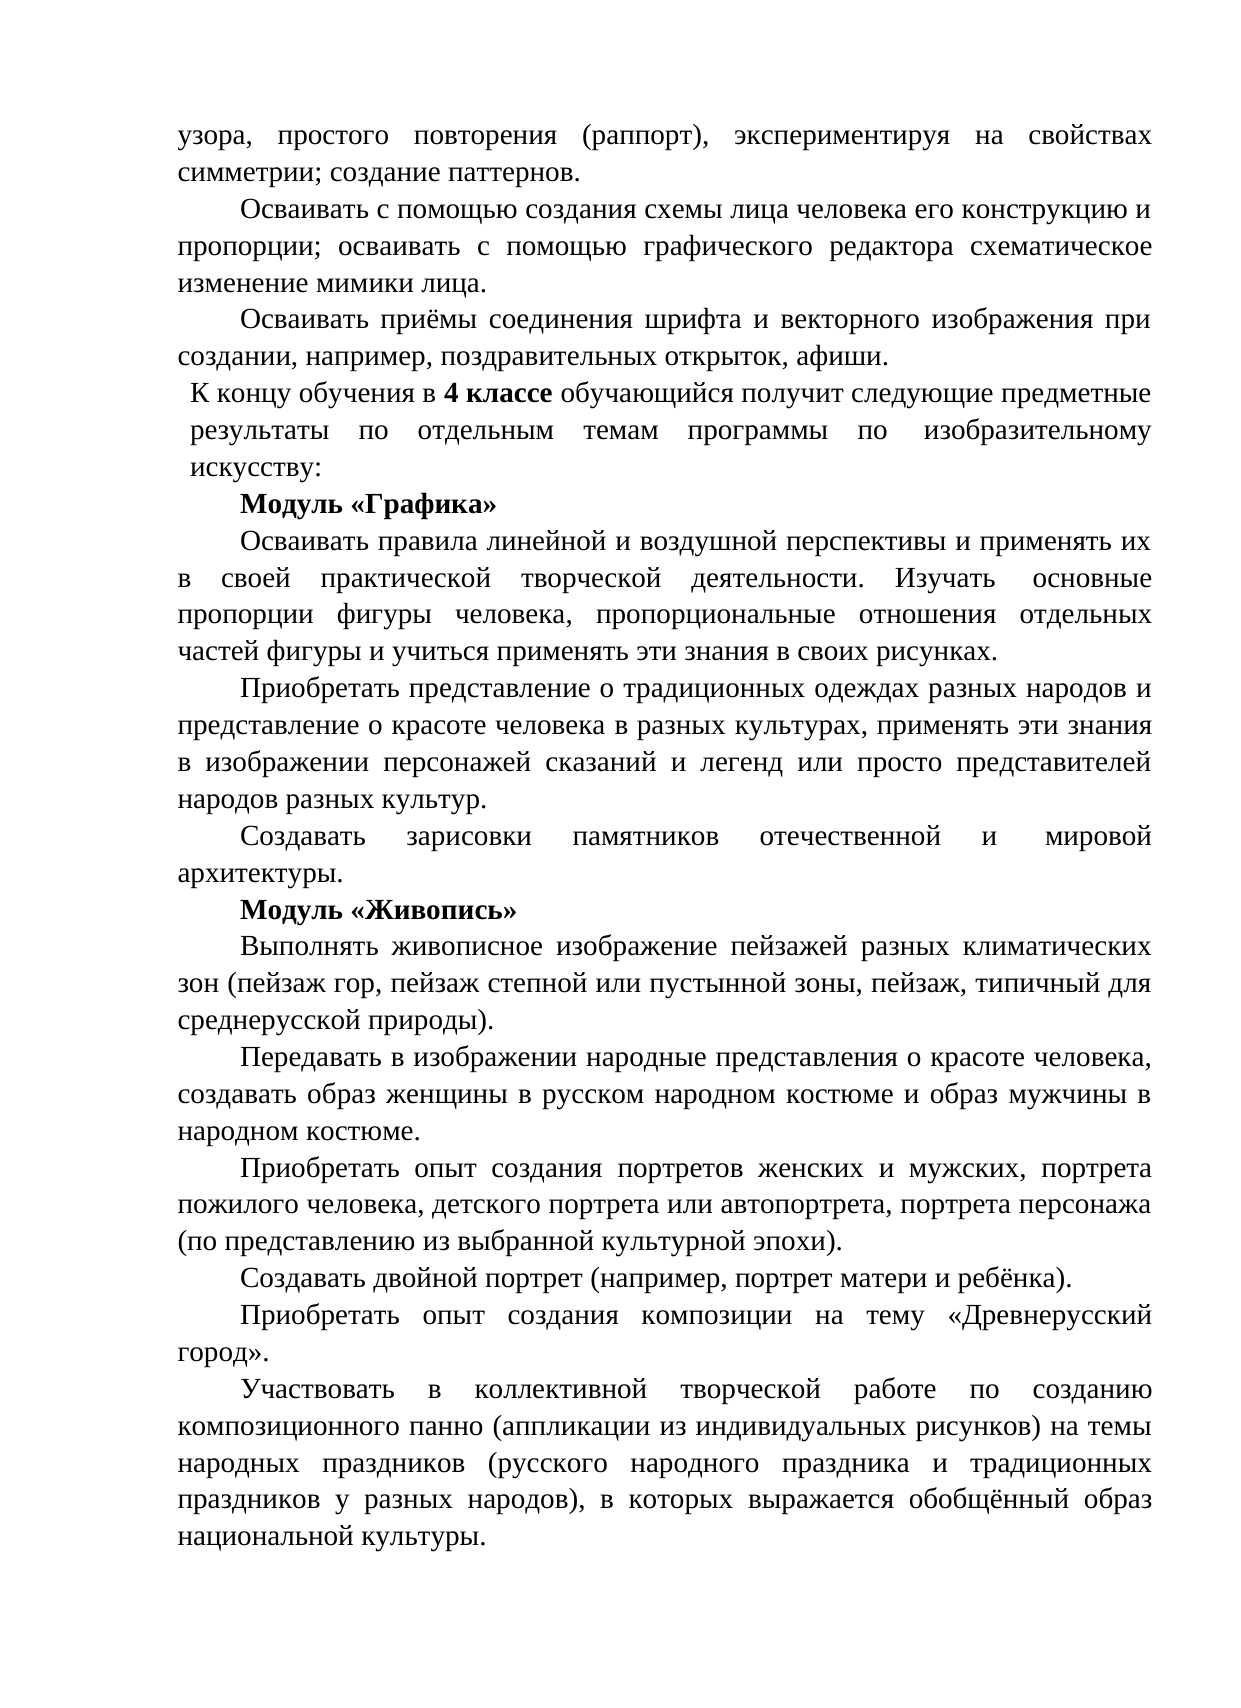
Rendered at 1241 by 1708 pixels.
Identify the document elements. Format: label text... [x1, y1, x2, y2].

text Выполнять живописное изображение пейзажей разных климатических зон (пейзаж гор, пейзаж степной или пустынной зоны, пейзаж, типичный для среднерусской природы). [177, 928, 1152, 1036]
subtitle Модуль «Графика» [240, 486, 1163, 520]
text Передавать в изображении народные представления о красоте человека, создавать образ женщины в русском народном костюме и образ мужчины в народном костюме. [177, 1039, 1152, 1146]
text Приобретать представление о традиционных одеждах разных народов и представление о красоте человека в разных культурах, применять эти знания в изображении персонажей сказаний и легенд или просто представителей народов разных культур. [177, 670, 1152, 814]
text узора, простого повторения (раппорт), экспериментируя на свойствах симметрии; создание паттернов. [177, 117, 1152, 187]
text Осваивать с помощью создания схемы лица человека его конструкцию и пропорции; осваивать с помощью графического редактора схематическое изменение мимики лица. [177, 191, 1152, 298]
text Приобретать опыт создания композиции на тему «Древнерусский город». [177, 1297, 1152, 1368]
text Создавать двойной портрет (например, портрет матери и ребёнка). [240, 1260, 1163, 1294]
text Осваивать правила линейной и воздушной перспективы и применять их в своей практической творческой деятельности. Изучать основные пропорции фигуры человека, пропорциональные отношения отдельных частей фигуры и учиться применять эти знания в своих рисунках. [177, 523, 1152, 667]
text Осваивать приёмы соединения шрифта и векторного изображения при создании, например, поздравительных открыток, афиши. [177, 302, 1152, 372]
text Создавать зарисовки памятников отечественной и мировой архитектуры. [177, 818, 1152, 888]
text Приобретать опыт создания портретов женских и мужских, портрета пожилого человека, детского портрета или автопортрета, портрета персонажа (по представлению из выбранной культурной эпохи). [177, 1150, 1152, 1257]
subtitle Модуль «Живопись» [240, 892, 1163, 925]
text Участвовать в коллективной творческой работе по созданию композиционного панно (аппликации из индивидуальных рисунков) на темы народных праздников (русского народного праздника и традиционных праздников у разных народов), в которых выражается обобщённый образ национальной культуры. [177, 1371, 1152, 1552]
text К концу обучения в 4 классе обучающийся получит следующие предметные результаты по отдельным темам программы по изобразительному искусству: [190, 375, 1152, 483]
